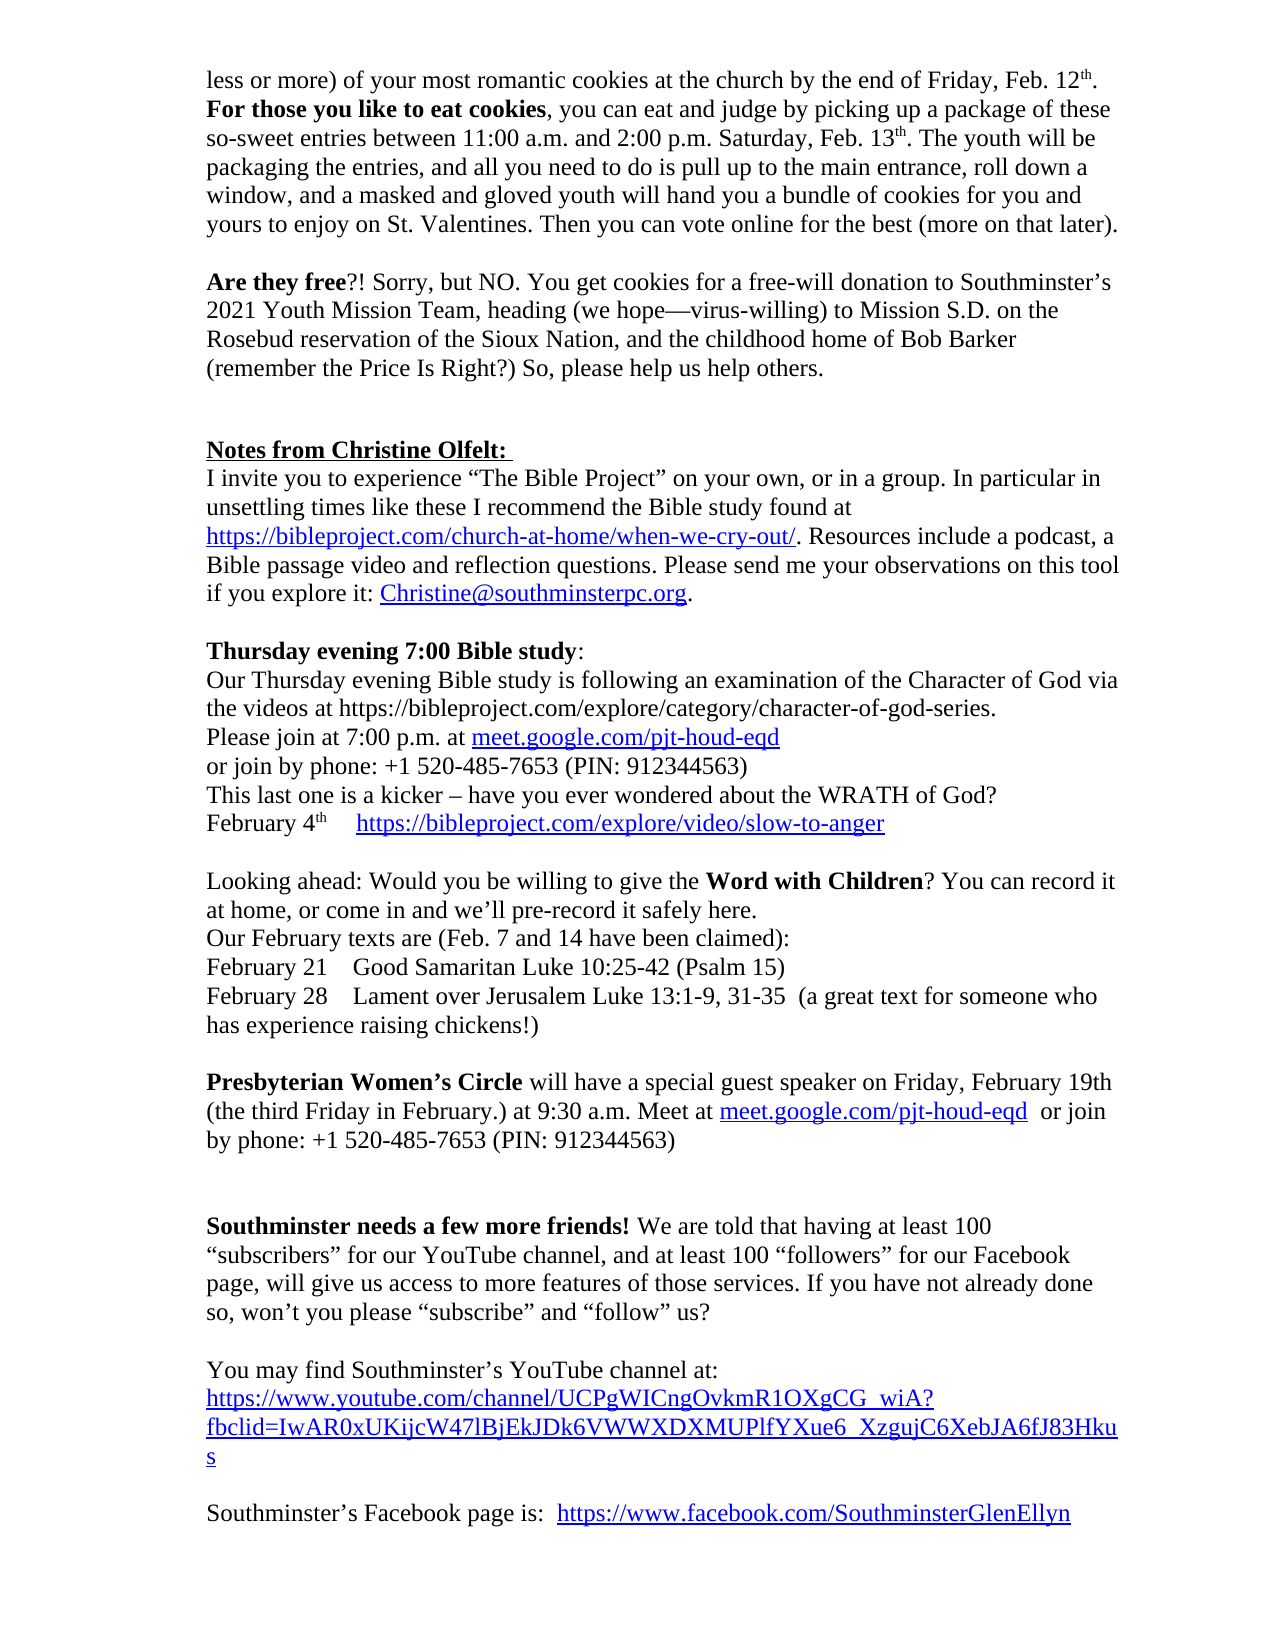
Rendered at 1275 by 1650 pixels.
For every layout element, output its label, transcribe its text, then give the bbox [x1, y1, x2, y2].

text Notes from Christine Olfelt: I invite you to experience “The Bible Project” on your own, or in a group. In particular in unsettling times like these I recommend the Bible study found at https://bibleproject.com/church-at-home/when-we-cry-out/. Resources include a podcast, a Bible passage video and reflection questions. Please send me your observations on this tool if you explore it: Christine@southminsterpc.org. Thursday evening 7:00 Bible study: Our Thursday evening Bible study is following an examination of the Character of God via the videos at https://bibleproject.com/explore/category/character-of-god-series. Please join at 7:00 p.m. at meet.google.com/pjt-houd-eqd or join by phone: +1 520-485-7653 (PIN: 912344563) This last one is a kicker – have you ever wondered about the WRATH of God? February 4th https://bibleproject.com/explore/video/slow-to-anger Looking ahead: Would you be willing to give the Word with Children? You can record it at home, or come in and we’ll pre-record it safely here. Our February texts are (Feb. 7 and 14 have been claimed): February 21 Good Samaritan Luke 10:25-42 (Psalm 15) February 28 Lament over Jerusalem Luke 13:1-9, 31-35 (a great text for someone who has experience raising chickens!) Presbyterian Women’s Circle will have a special guest speaker on Friday, February 19th (the third Friday in February.) at 9:30 a.m. Meet at meet.google.com/pjt-houd-eqd or join by phone: +1 520-485-7653 (PIN: 912344563) Southminster needs a few more friends! We are told that having at least 100 “subscribers” for our YouTube channel, and at least 100 “followers” for our Facebook page, will give us access to more features of those services. If you have not already done so, won’t you please “subscribe” and “follow” us? You may find Southminster’s YouTube channel at: https://www.youtube.com/channel/UCPgWICngOvkmR1OXgCG_wiA?fbclid=IwAR0xUKijcW47lBjEkJDk6VWWXDXMUPlfYXue6_XzgujC6XebJA6fJ83Hkus Southminster’s Facebook page is: https://www.facebook.com/SouthminsterGlenEllyn [206, 435, 1125, 1551]
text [206, 66, 1125, 406]
